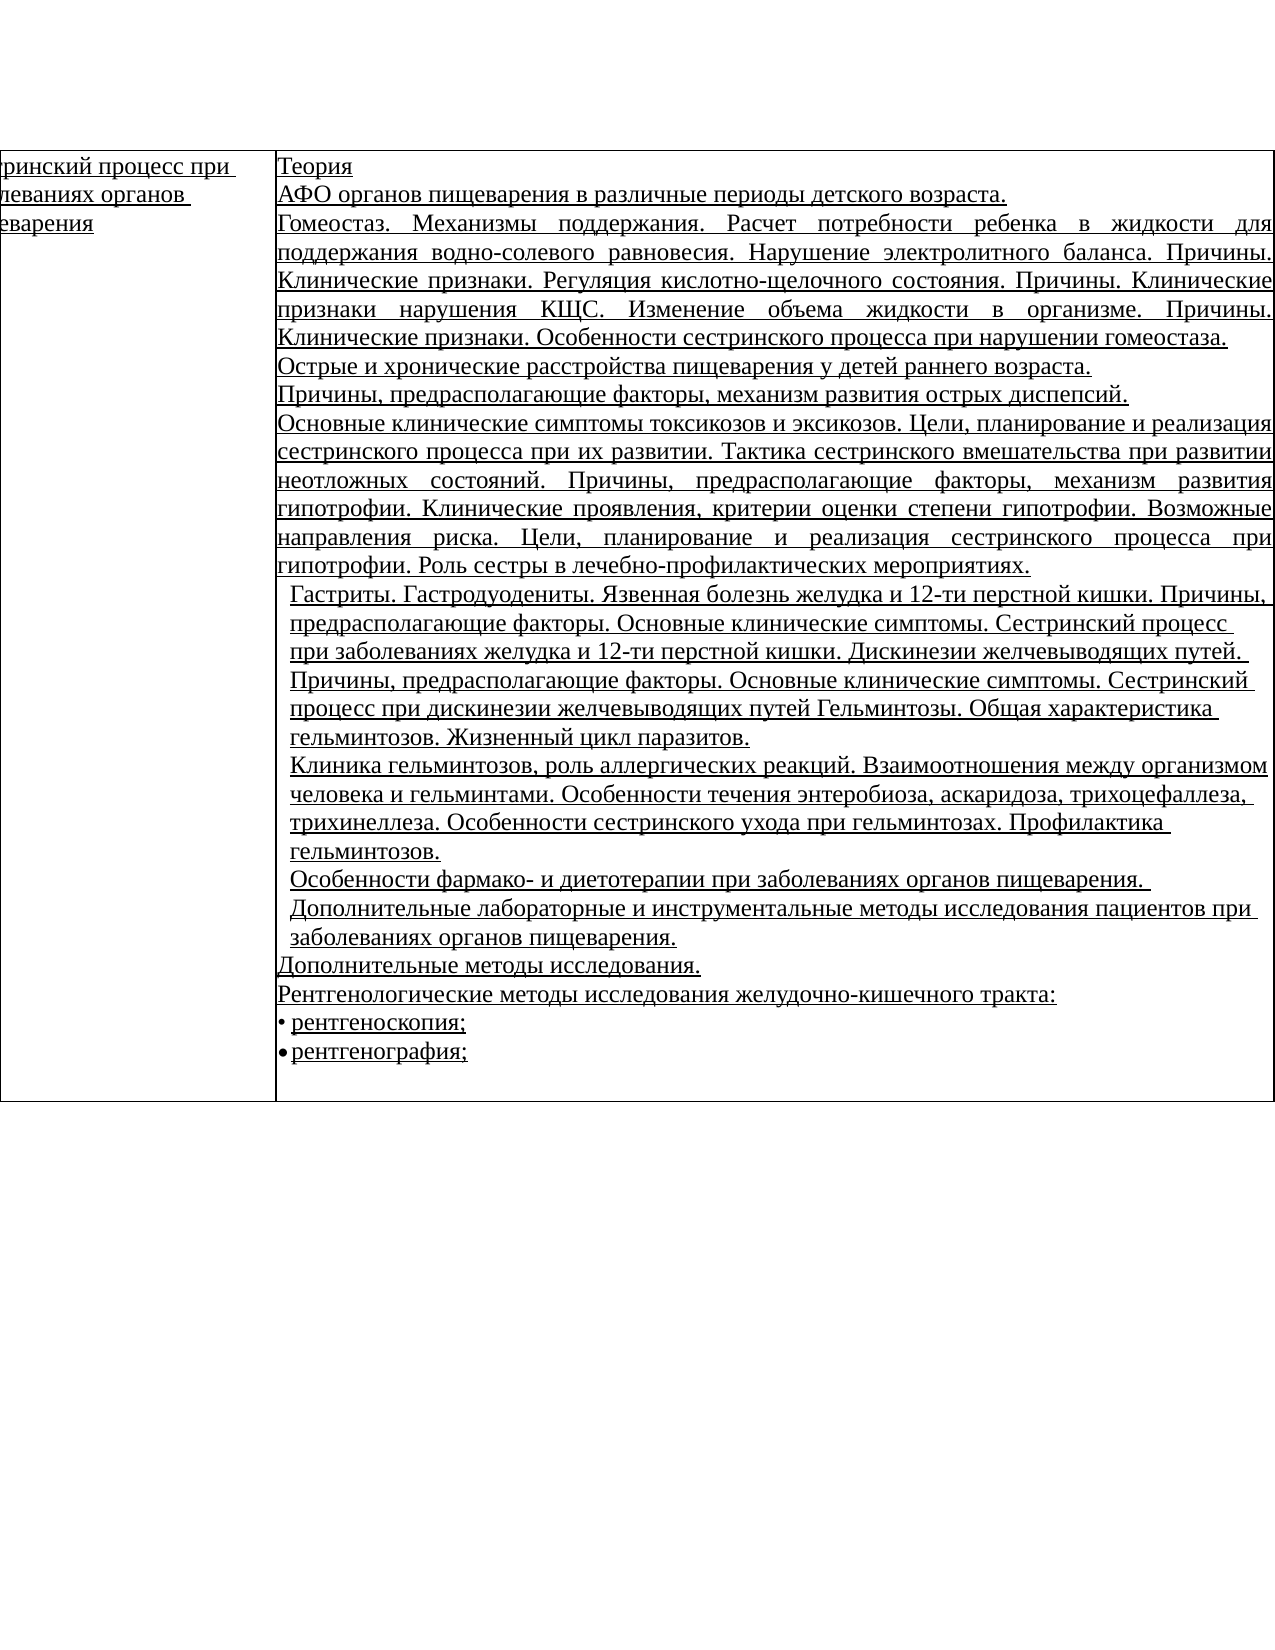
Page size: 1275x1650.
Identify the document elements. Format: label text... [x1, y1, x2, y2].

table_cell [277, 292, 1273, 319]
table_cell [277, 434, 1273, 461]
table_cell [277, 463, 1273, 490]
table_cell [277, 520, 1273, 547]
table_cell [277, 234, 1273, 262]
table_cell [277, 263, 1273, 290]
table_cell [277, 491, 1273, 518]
table_cell Сестринский процесс при заболеваниях органов пищеварения [1, 151, 275, 1101]
table_cell Теория АФО органов пищеварения в различные периоды детского возраста. Гомеостаз. Механизмы поддержания. Расчет потребности ребенка в жидкости для поддержания водно-солевого равновесия. Нарушение электролитного баланса. Причины. Клинические признаки. Регуляция кислотно-щелочного состояния. Причины. Клинические признаки нарушения КЩС. Изменение объема жидкости в организме. Причины. Клинические признаки. Особенности сестринского процесса при нарушении гомеостаза. Острые и хронические расстройства пищеварения у детей раннего возраста. Причины, предрасполагающие факторы, механизм развития острых диспепсий. Основные клинические симптомы токсикозов и эксикозов. Цели, планирование и реализация сестринского процесса при их развитии. Тактика сестринского вмешательства при развитии неотложных состояний. Причины, предрасполагающие факторы, механизм развития гипотрофии. Клинические проявления, критерии оценки степени гипотрофии. Возможные направления риска. Цели, планирование и реализация сестринского процесса при гипотрофии. Роль сестры в лечебно-профилактических мероприятиях. Гастриты. Гастродуодениты. Язвенная болезнь желудка и 12-ти перстной кишки. Причины, предрасполагающие факторы. Основные клинические симптомы. Сестринский процесс при заболеваниях желудка и 12-ти перстной кишки. Дискинезии желчевыводящих путей. Причины, предрасполагающие факторы. Основные клинические симптомы. Сестринский процесс при дискинезии желчевыводящих путей Гельминтозы. Общая характеристика гельминтозов. Жизненный цикл паразитов. Клиника гельминтозов, роль аллергических реакций. Взаимоотношения между организмом человека и гельминтами. Особенности течения энтеробиоза, аскаридоза, трихоцефаллеза, трихинеллеза. Особенности сестринского ухода при гельминтозах. Профилактика гельминтозов. Особенности фармако- и диетотерапии при заболеваниях органов пищеварения. Дополнительные лабораторные и инструментальные методы исследования пациентов при заболеваниях органов пищеварения. Дополнительные методы исследования. Рентгенологические методы исследования желудочно-кишечного тракта: рентгеноскопия; рентгенография; [277, 548, 1273, 1101]
